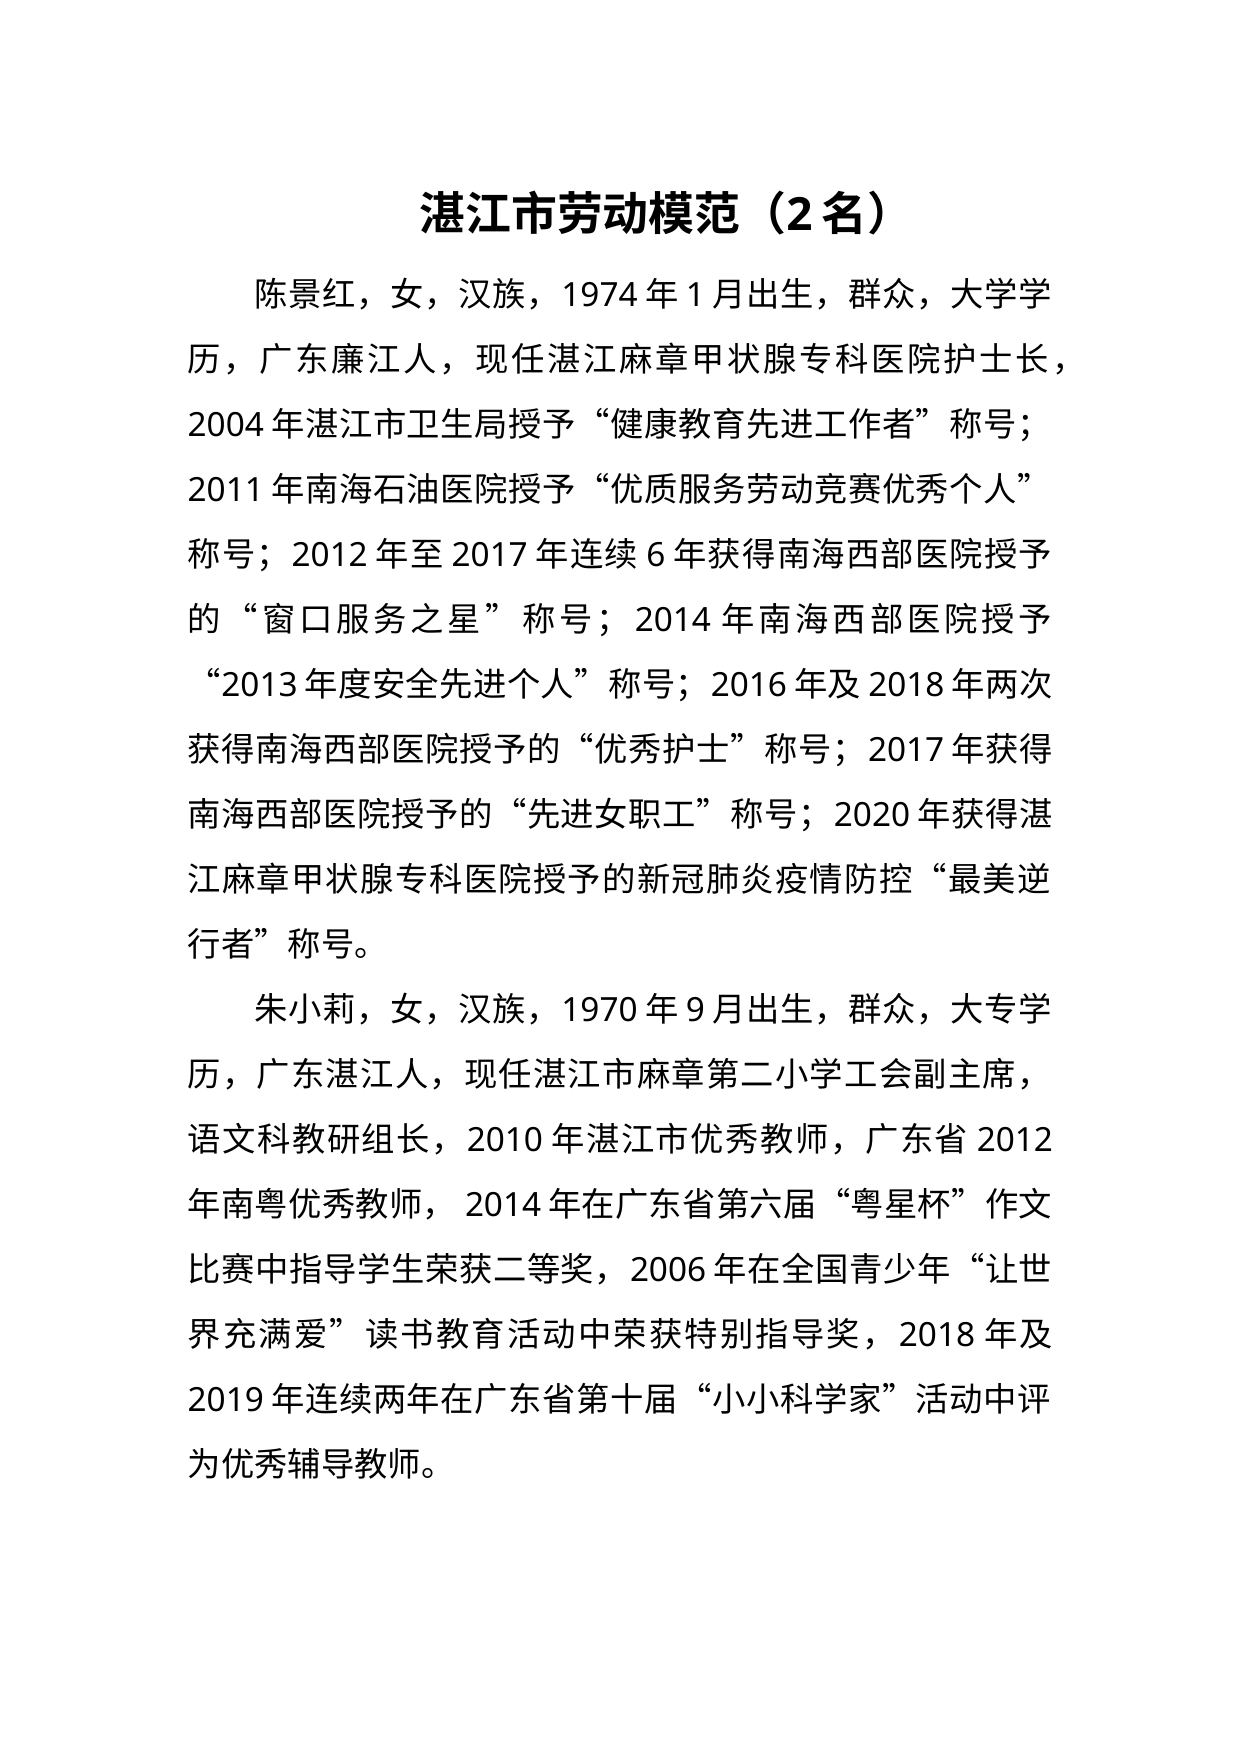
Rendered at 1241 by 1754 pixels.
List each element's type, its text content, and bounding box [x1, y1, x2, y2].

text 陈景红，女，汉族，1974年1月出生，群众，大学学历，广东廉江人，现任湛江麻章甲状腺专科医院护士长，2004年湛江市卫生局授予“健康教育先进工作者”称号；2011年南海石油医院授予“优质服务劳动竞赛优秀个人”称号；2012年至2017年连续6年获得南海西部医院授予的“窗口服务之星”称号；2014年南海西部医院授予“2013年度安全先进个人”称号；2016年及2018年两次获得南海西部医院授予的“优秀护士”称号；2017年获得南海西部医院授予的“先进女职工”称号；2020年获得湛江麻章甲状腺专科医院授予的新冠肺炎疫情防控“最美逆行者”称号。 [187, 259, 1053, 974]
text 朱小莉，女，汉族，1970年9月出生，群众，大专学历，广东湛江人，现任湛江市麻章第二小学工会副主席，语文科教研组长，2010年湛江市优秀教师，广东省2012年南粤优秀教师， 2014年在广东省第六届“粤星杯”作文比赛中指导学生荣获二等奖，2006年在全国青少年“让世界充满爱”读书教育活动中荣获特别指导奖，2018年及2019年连续两年在广东省第十届“小小科学家”活动中评为优秀辅导教师。 [187, 974, 1053, 1494]
text 湛江市劳动模范（2名） [187, 162, 1053, 259]
